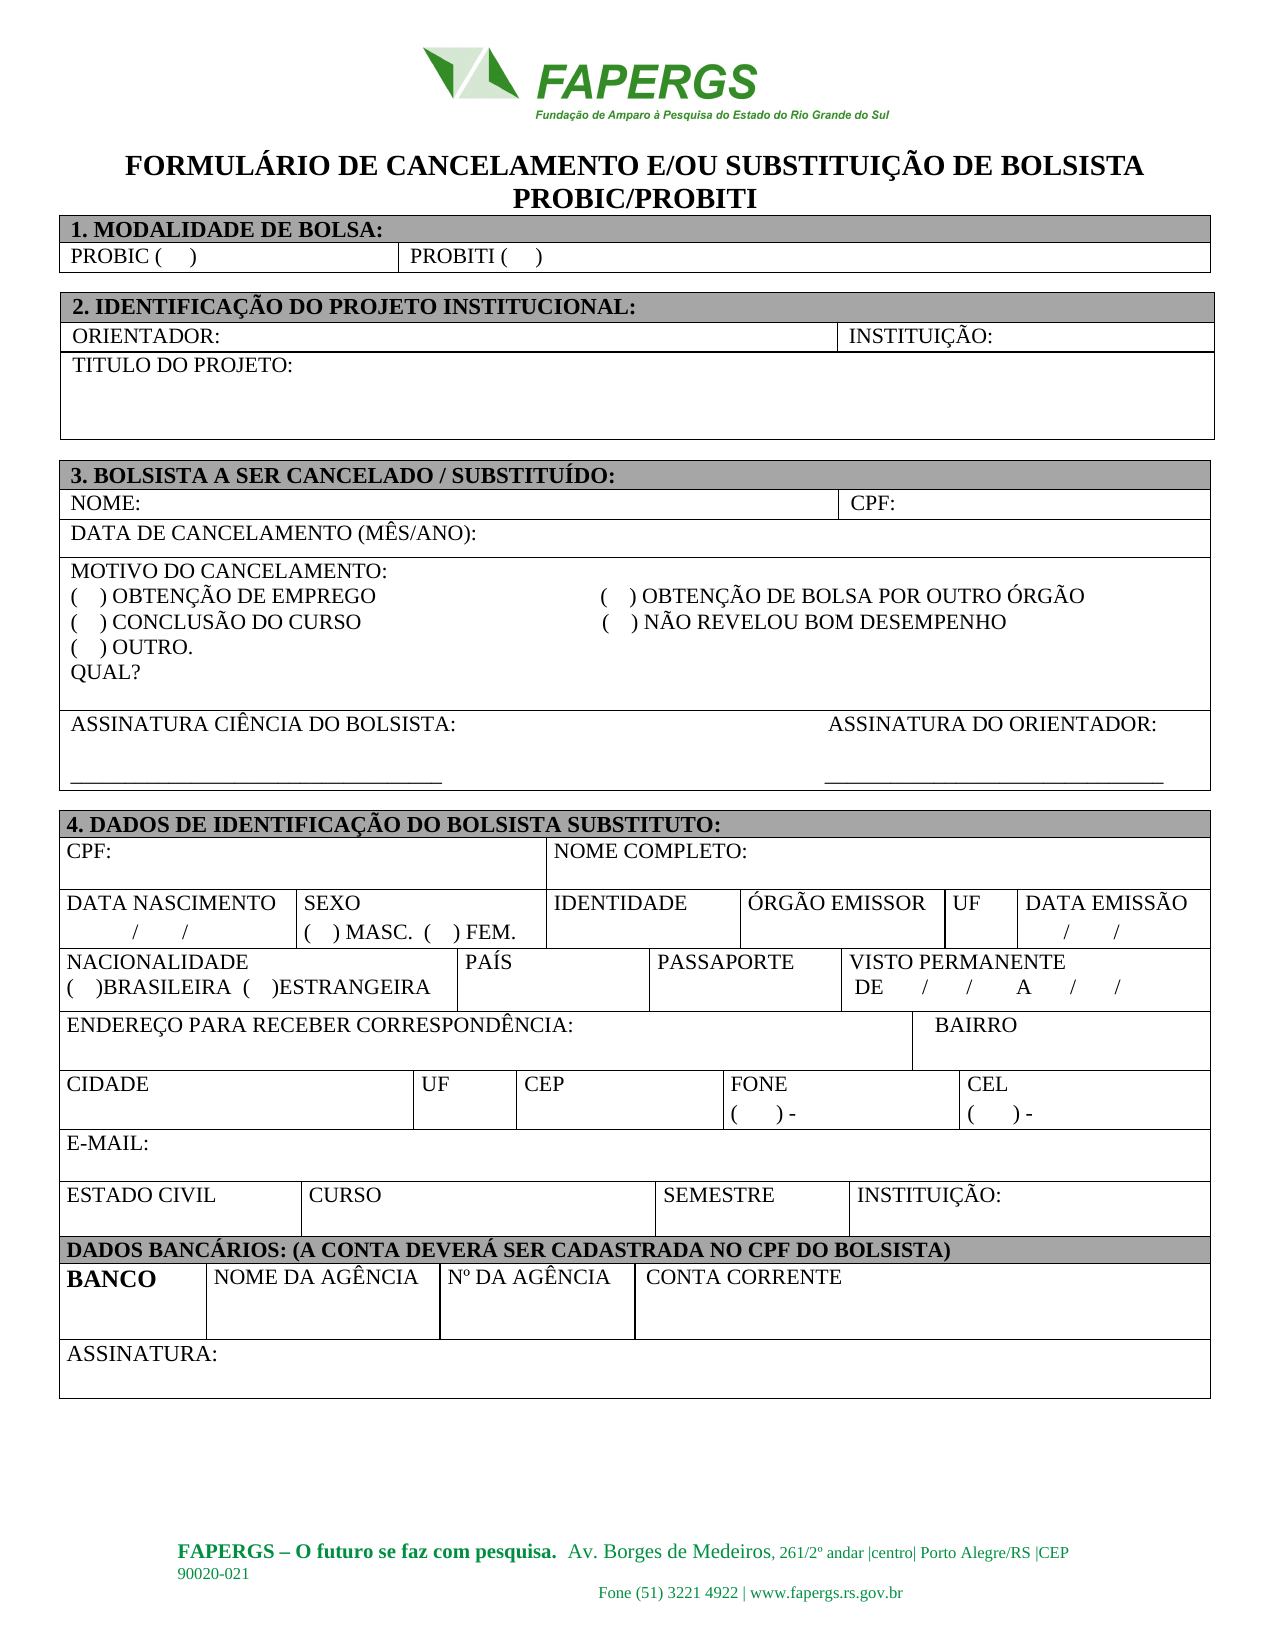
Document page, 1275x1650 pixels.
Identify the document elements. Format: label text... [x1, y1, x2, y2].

table_cell CONTA CORRENTE [636, 1264, 1210, 1339]
table_cell DATA NASCIMENTO / / [60, 890, 296, 948]
table_header 4. DADOS DE IDENTIFICAÇÃO DO BOLSISTA SUBSTITUTO: [60, 811, 1210, 837]
table_cell PAÍS [458, 949, 649, 1011]
table_cell BAIRRO [913, 1012, 1210, 1070]
table_cell NOME COMPLETO: [547, 838, 1210, 889]
table_cell UF [414, 1071, 516, 1129]
table_cell DATA DE CANCELAMENTO (MÊS/ANO): [60, 520, 1210, 557]
table_cell CURSO [302, 1182, 655, 1236]
table_cell CPF: [839, 490, 1210, 519]
table_header 3. BOLSISTA A SER CANCELADO / SUBSTITUÍDO: [60, 461, 1210, 489]
table_cell IDENTIDADE [547, 890, 740, 948]
table_cell PASSAPORTE [650, 949, 841, 1011]
table_cell PROBITI ( ) [399, 243, 1210, 272]
table_cell PROBIC ( ) [60, 243, 398, 272]
table_cell ASSINATURA CIÊNCIA DO BOLSISTA: ASSINATURA DO ORIENTADOR: __________________________________ _______________________________ [60, 711, 1210, 789]
table_cell INSTITUIÇÃO: [838, 323, 1214, 351]
table_cell UF [946, 890, 1017, 948]
table_cell ENDEREÇO PARA RECEBER CORRESPONDÊNCIA: [60, 1012, 912, 1070]
table_cell NOME: [60, 490, 838, 519]
table_cell CPF: [60, 838, 546, 889]
table_cell CEL ( ) - [960, 1071, 1210, 1129]
table_cell ASSINATURA: [60, 1340, 1210, 1398]
table_cell CEP [517, 1071, 723, 1129]
table_cell CIDADE [60, 1071, 413, 1129]
table_cell E-MAIL: [60, 1130, 1210, 1181]
table_cell ÓRGÃO EMISSOR [741, 890, 944, 948]
table_cell NACIONALIDADE ( )BRASILEIRA ( )ESTRANGEIRA [60, 949, 457, 1011]
table_cell INSTITUIÇÃO: [850, 1182, 1210, 1236]
table_header 2. IDENTIFICAÇÃO DO PROJETO INSTITUCIONAL: [61, 293, 1214, 322]
table_cell ORIENTADOR: [61, 323, 837, 351]
table_cell Nº DA AGÊNCIA [441, 1264, 634, 1339]
table_cell ESTADO CIVIL [60, 1182, 301, 1236]
subtitle FORMULÁRIO DE CANCELAMENTO E/OU SUBSTITUIÇÃO DE BOLSISTA PROBIC/PROBITI [59, 148, 1211, 215]
table_cell NOME DA AGÊNCIA [207, 1264, 439, 1339]
table_cell TITULO DO PROJETO: [61, 353, 1214, 439]
table_cell VISTO PERMANENTE DE / / A / / [842, 949, 1210, 1011]
table_header 1. MODALIDADE DE BOLSA: [60, 216, 1210, 242]
table_cell MOTIVO DO CANCELAMENTO: ( ) OBTENÇÃO DE EMPREGO ( ) OBTENÇÃO DE BOLSA POR OUTRO ÓRGÃO ( ) CONCLUSÃO DO CURSO ( ) NÃO REVELOU BOM DESEMPENHO ( ) OUTRO. QUAL? [60, 558, 1210, 709]
picture [385, 29, 920, 147]
table_cell SEMESTRE [656, 1182, 849, 1236]
table_cell SEXO ( ) MASC. ( ) FEM. [297, 890, 546, 948]
table_cell DADOS BANCÁRIOS: (A CONTA DEVERÁ SER CADASTRADA NO CPF DO BOLSISTA) [60, 1237, 1210, 1263]
table_cell DATA EMISSÃO / / [1018, 890, 1210, 948]
table_cell BANCO DO BOLSISTA. BANRISUL [60, 1264, 206, 1339]
table_cell FONE ( ) - [724, 1071, 959, 1129]
